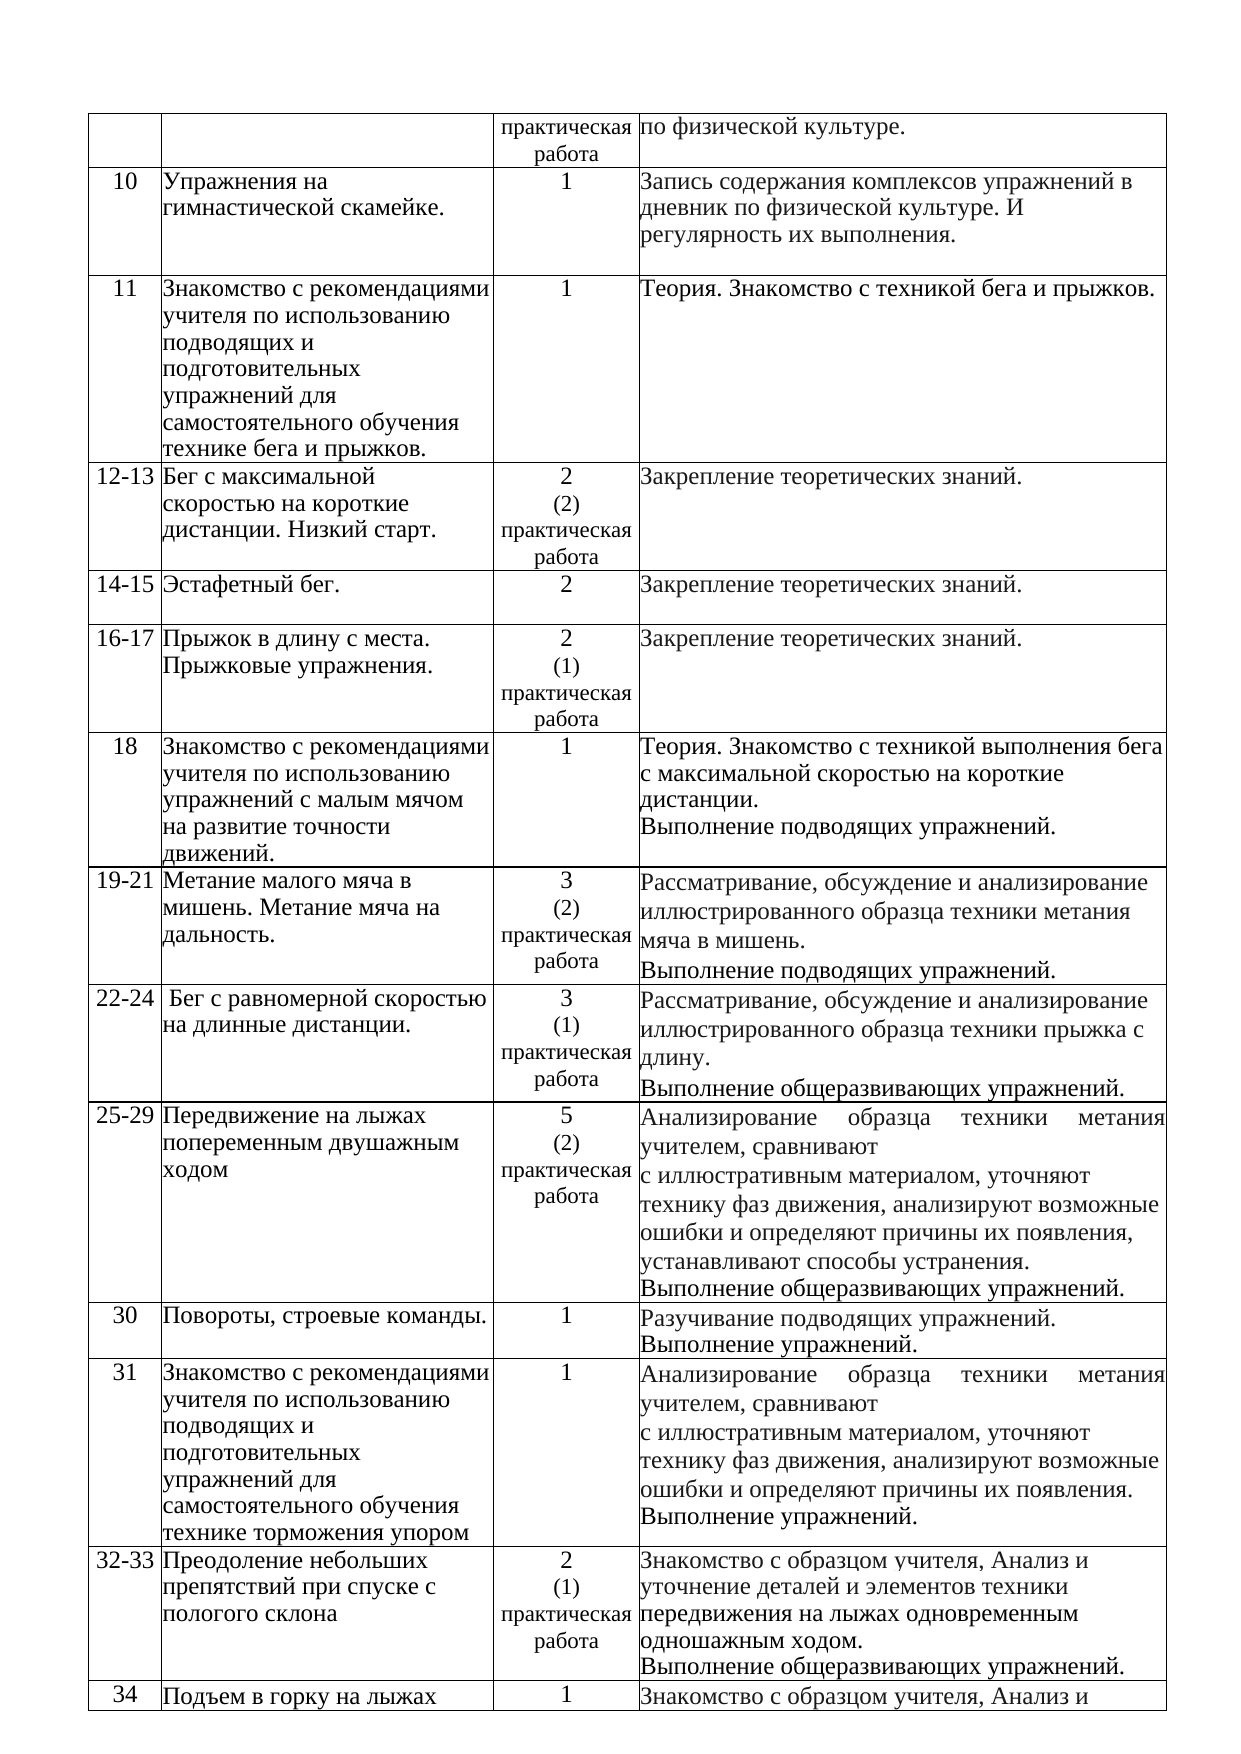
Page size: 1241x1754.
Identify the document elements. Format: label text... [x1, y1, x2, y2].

table_cell 3 (2) практическая работа [494, 868, 639, 984]
table_cell Повороты, строевые команды. [162, 1303, 493, 1358]
table_cell Преодоление небольших препятствий при спуске с пологого склона [162, 1547, 493, 1680]
table_cell 3 (1) практическая работа [494, 985, 639, 1101]
table_cell Закрепление теоретических знаний. [640, 571, 1166, 624]
table_cell Бег с равномерной скоростью на длинные дистанции. [162, 985, 493, 1101]
table_cell Упражнения на гимнастической скамейке. [162, 168, 493, 274]
table_cell Знакомство с рекомендациями учителя по использованию подводящих и подготовительных упражнений для самостоятельного обучения технике бега и прыжков. [162, 276, 493, 462]
table_cell 2 (2) практическая работа [494, 463, 639, 570]
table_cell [162, 1681, 493, 1710]
table_cell 22-24 [89, 985, 161, 1101]
table_cell 2 (1) практическая работа [494, 1547, 639, 1680]
table_cell 14-15 [89, 571, 161, 624]
table_cell Знакомство с образцом учителя, Анализ и уточнение деталей и элементов техники передвижения на лыжах одновременным одношажным ходом. Выполнение общеразвивающих упражнений. [640, 1547, 1166, 1680]
table_cell 30 [89, 1303, 161, 1358]
table_cell 12-13 [89, 463, 161, 570]
table_cell 16-17 [89, 625, 161, 732]
table_cell 9 [89, 114, 161, 167]
table_cell Закрепление теоретических знаний. [640, 463, 1166, 570]
table_cell 1 [494, 168, 639, 274]
table_cell 19-21 [89, 868, 161, 984]
table_cell 10 [89, 168, 161, 274]
table_cell 25-29 [89, 1103, 161, 1302]
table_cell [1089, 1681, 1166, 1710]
table_cell Анализирование образца техники метания учителем, сравнивают с иллюстративным материалом, уточняют технику фаз движения, анализируют возможные ошибки и определяют причины их появления. Выполнение упражнений. [640, 1359, 1166, 1546]
table_cell 1 [494, 276, 639, 462]
table_cell Разучивание подводящих упражнений. Выполнение упражнений. [640, 1303, 1166, 1358]
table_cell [494, 114, 639, 167]
table_cell Теория. Знакомство с техникой бега и прыжков. [640, 276, 1166, 462]
table_cell 32-33 [89, 1547, 161, 1680]
table_cell 1 [494, 1359, 639, 1546]
table_cell Анализирование образца техники метания учителем, сравнивают с иллюстративным материалом, уточняют технику фаз движения, анализируют возможные ошибки и определяют причины их появления, устанавливают способы устранения. Выполнение общеразвивающих упражнений. [640, 1103, 1166, 1302]
table_cell 18 [89, 733, 161, 866]
table_cell Запись содержания комплексов упражнений в дневник по физической культуре. И регулярность их выполнения. [640, 168, 1166, 274]
table_cell Закрепление теоретических знаний. [640, 625, 1166, 732]
table_cell Теория. Знакомство с техникой выполнения бега с максимальной скоростью на короткие дистанции. Выполнение подводящих упражнений. [640, 733, 1166, 866]
table_cell 2 (1) практическая работа [494, 625, 639, 732]
table_cell 31 [89, 1359, 161, 1546]
table_cell Рассматривание, обсуждение и анализирование иллюстрированного образца техники метания мяча в мишень. Выполнение подводящих упражнений. [640, 868, 1166, 984]
table_cell 1 [494, 1681, 639, 1710]
table_cell 5 (2) практическая работа [494, 1103, 639, 1302]
table_cell Бег с максимальной скоростью на короткие дистанции. Низкий старт. [162, 463, 493, 570]
table_cell Знакомство с рекомендациями учителя по использованию упражнений с малым мячом на развитие точности движений. [162, 733, 493, 866]
table_cell Разучивание подводящих упражнений. Запись содержания комплексов упражнений в дневник по физической культуре. [640, 114, 1166, 167]
table_cell 1 [494, 1303, 639, 1358]
table_cell Рассматривание, обсуждение и анализирование иллюстрированного образца техники прыжка с длину. Выполнение общеразвивающих упражнений. [640, 985, 1166, 1101]
table_cell Прыжок в длину с места. Прыжковые упражнения. [162, 625, 493, 732]
table_cell Метание малого мяча в мишень. Метание мяча на дальность. [162, 868, 493, 984]
table_cell 11 [89, 276, 161, 462]
table_cell 34 [89, 1681, 161, 1710]
table_cell Эстафетный бег. [162, 571, 493, 624]
table_cell 2 [494, 571, 639, 624]
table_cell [162, 114, 493, 167]
table_cell Передвижение на лыжах попеременным двушажным ходом [162, 1103, 493, 1302]
table_cell Знакомство с рекомендациями учителя по использованию подводящих и подготовительных упражнений для самостоятельного обучения технике торможения упором [162, 1359, 493, 1546]
table_cell 1 [494, 733, 639, 866]
